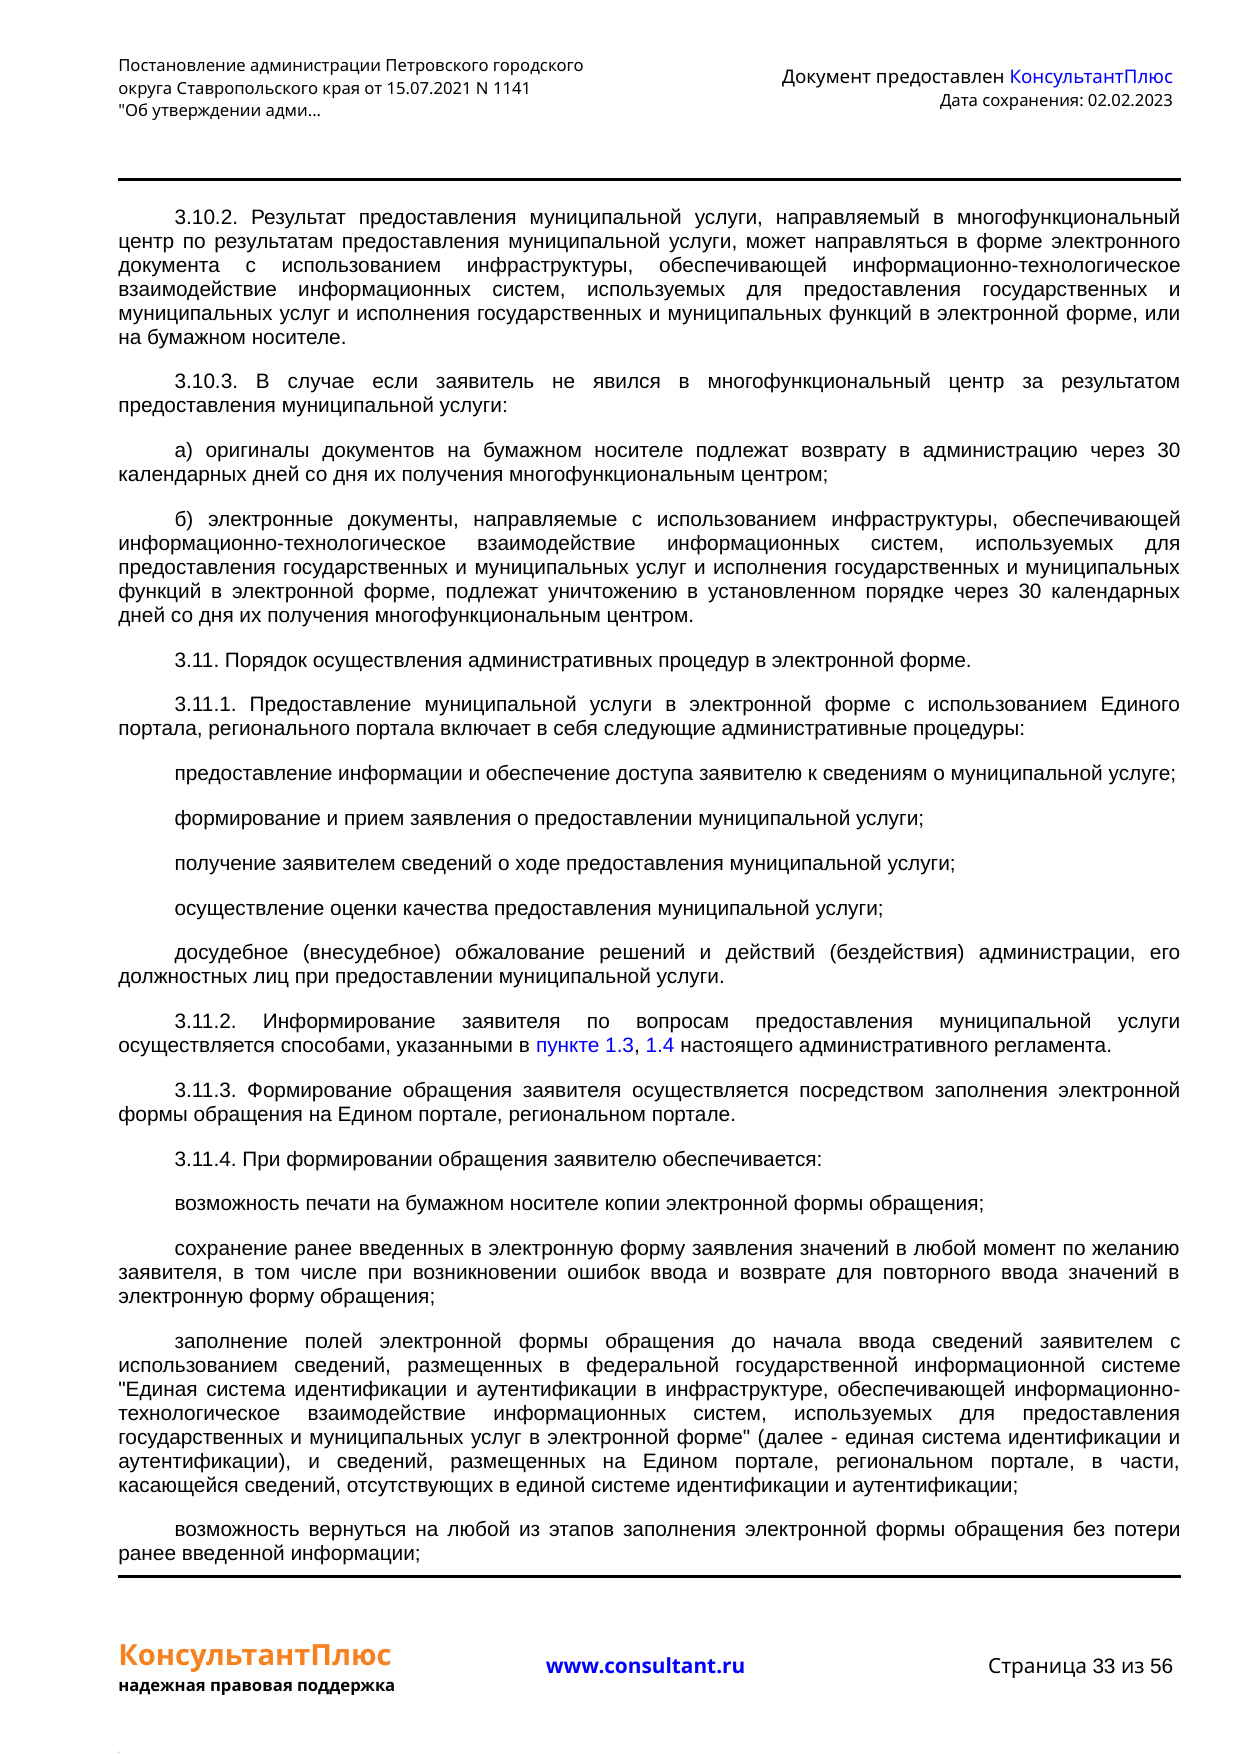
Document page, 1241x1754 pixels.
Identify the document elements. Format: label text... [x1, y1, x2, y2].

text досудебное (внесудебное) обжалование решений и действий (бездействия) администрации, его должностных лиц при предоставлении муниципальной услуги. [118, 940, 1181, 988]
text 3.11.3. Формирование обращения заявителя осуществляется посредством заполнения электронной формы обращения на Едином портале, региональном портале. [118, 1078, 1181, 1126]
text заполнение полей электронной формы обращения до начала ввода сведений заявителем с использованием сведений, размещенных в федеральной государственной информационной системе "Единая система идентификации и аутентификации в инфраструктуре, обеспечивающей информационно-технологическое взаимодействие информационных систем, используемых для предоставления государственных и муниципальных услуг в электронной форме" (далее - единая система идентификации и аутентификации), и сведений, размещенных на Едином портале, региональном портале, в части, касающейся сведений, отсутствующих в единой системе идентификации и аутентификации; [118, 1329, 1181, 1496]
text сохранение ранее введенных в электронную форму заявления значений в любой момент по желанию заявителя, в том числе при возникновении ошибок ввода и возврате для повторного ввода значений в электронную форму обращения; [118, 1236, 1181, 1308]
text получение заявителем сведений о ходе предоставления муниципальной услуги; [118, 851, 1181, 874]
text а) оригиналы документов на бумажном носителе подлежат возврату в администрацию через 30 календарных дней со дня их получения многофункциональным центром; [118, 438, 1181, 486]
text предоставление информации и обеспечение доступа заявителю к сведениям о муниципальной услуге; [118, 761, 1181, 785]
text возможность печати на бумажном носителе копии электронной формы обращения; [118, 1191, 1181, 1215]
text 3.10.3. В случае если заявитель не явился в многофункциональный центр за результатом предоставления муниципальной услуги: [118, 369, 1181, 417]
text б) электронные документы, направляемые с использованием инфраструктуры, обеспечивающей информационно-технологическое взаимодействие информационных систем, используемых для предоставления государственных и муниципальных услуг и исполнения государственных и муниципальных функций в электронной форме, подлежат уничтожению в установленном порядке через 30 календарных дней со дня их получения многофункциональным центром. [118, 507, 1181, 627]
text возможность вернуться на любой из этапов заполнения электронной формы обращения без потери ранее введенной информации; [118, 1517, 1181, 1565]
text 3.11.4. При формировании обращения заявителю обеспечивается: [118, 1146, 1181, 1170]
text осуществление оценки качества предоставления муниципальной услуги; [118, 895, 1181, 919]
text 3.11. Порядок осуществления административных процедур в электронной форме. [118, 647, 1181, 671]
text формирование и прием заявления о предоставлении муниципальной услуги; [118, 806, 1181, 830]
text 3.11.2. Информирование заявителя по вопросам предоставления муниципальной услуги осуществляется способами, указанными в пункте 1.3, 1.4 настоящего административного регламента. [118, 1009, 1181, 1057]
text 3.11.1. Предоставление муниципальной услуги в электронной форме с использованием Единого портала, регионального портала включает в себя следующие административные процедуры: [118, 692, 1181, 740]
text 3.10.2. Результат предоставления муниципальной услуги, направляемый в многофункциональный центр по результатам предоставления муниципальной услуги, может направляться в форме электронного документа с использованием инфраструктуры, обеспечивающей информационно-технологическое взаимодействие информационных систем, используемых для предоставления государственных и муниципальных услуг и исполнения государственных и муниципальных функций в электронной форме, или на бумажном носителе. [118, 205, 1181, 348]
